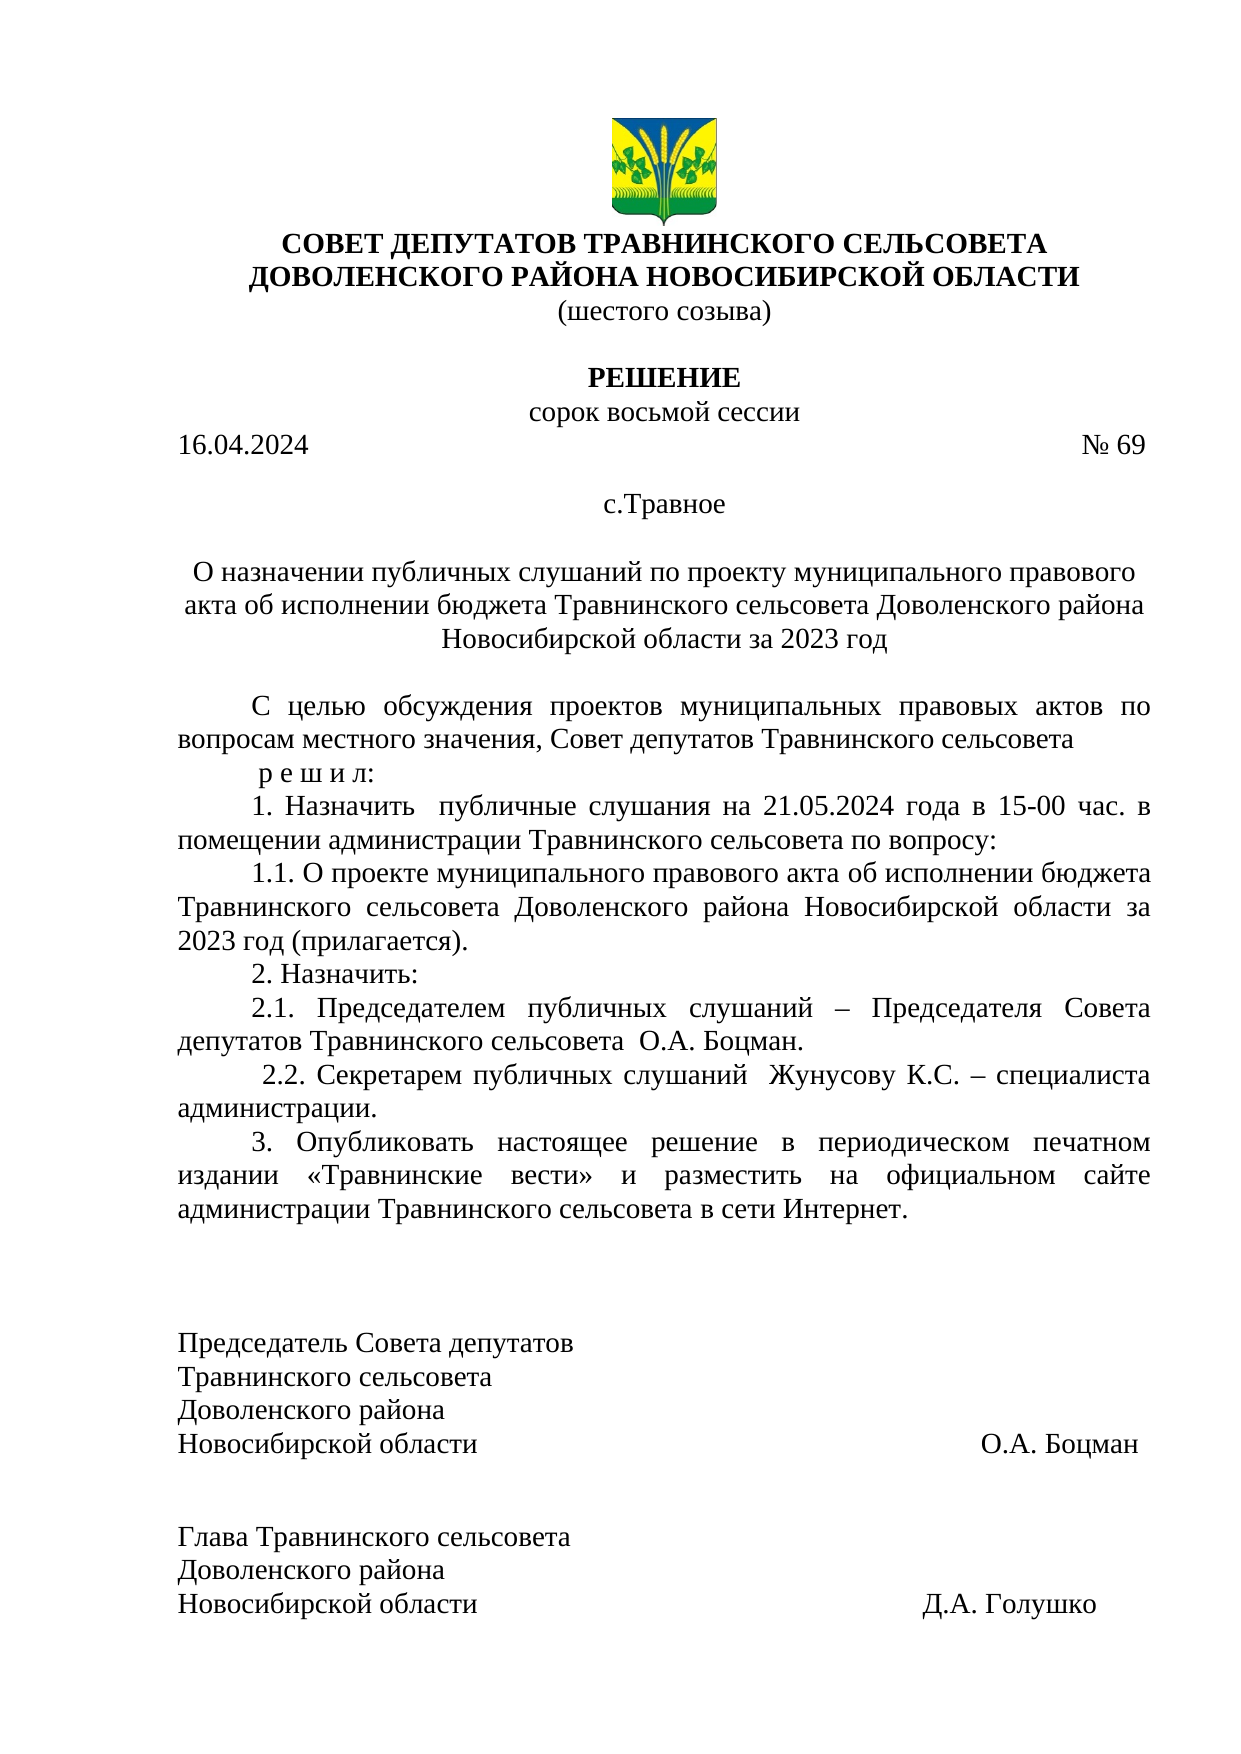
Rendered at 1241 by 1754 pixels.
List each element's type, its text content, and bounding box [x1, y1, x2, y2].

text Травнинского сельсовета [177, 1359, 1152, 1392]
text 3. Опубликовать настоящее решение в периодическом печатном издании «Травнинские вести» и разместить на официальном сайте администрации Травнинского сельсовета в сети Интернет. [177, 1124, 1152, 1224]
text Новосибирской области О.А. Боцман [177, 1426, 1152, 1459]
text СОВЕТ ДЕПУТАТОВ ТРАВНИНСКОГО СЕЛЬСОВЕТА [177, 226, 1152, 259]
picture [612, 118, 717, 226]
text Председатель Совета депутатов [177, 1325, 1152, 1359]
text 2.1. Председателем публичных слушаний – Председателя Совета депутатов Травнинского сельсовета О.А. Боцман. [177, 990, 1152, 1057]
text 1. Назначить публичные слушания на 21.05.2024 года в 15-00 час. в помещении администрации Травнинского сельсовета по вопросу: [177, 788, 1152, 856]
text Глава Травнинского сельсовета [177, 1519, 1152, 1552]
text Доволенского района [177, 1392, 1152, 1426]
text О назначении публичных слушаний по проекту муниципального правового акта об исполнении бюджета Травнинского сельсовета Доволенского района Новосибирской области за 2023 год [177, 554, 1152, 654]
text ДОВОЛЕНСКОГО РАЙОНА НОВОСИБИРСКОЙ ОБЛАСТИ [177, 259, 1152, 293]
text 1.1. О проекте муниципального правового акта об исполнении бюджета Травнинского сельсовета Доволенского района Новосибирской области за 2023 год (прилагается). [177, 856, 1152, 956]
text 2. Назначить: [177, 956, 1152, 990]
text РЕШЕНИЕ [177, 360, 1152, 394]
text 16.04.2024 № 69 [177, 427, 1152, 461]
text р е ш и л: [177, 755, 1152, 788]
text С целью обсуждения проектов муниципальных правовых актов по вопросам местного значения, Совет депутатов Травнинского сельсовета [177, 688, 1152, 755]
text Новосибирской области Д.А. Голушко [177, 1586, 1152, 1619]
text Доволенского района [177, 1552, 1152, 1586]
text 2.2. Секретарем публичных слушаний Жунусову К.С. – специалиста администрации. [177, 1057, 1152, 1124]
text (шестого созыва) [177, 293, 1152, 327]
text с.Травное [177, 487, 1152, 520]
text сорок восьмой сессии [177, 394, 1152, 427]
